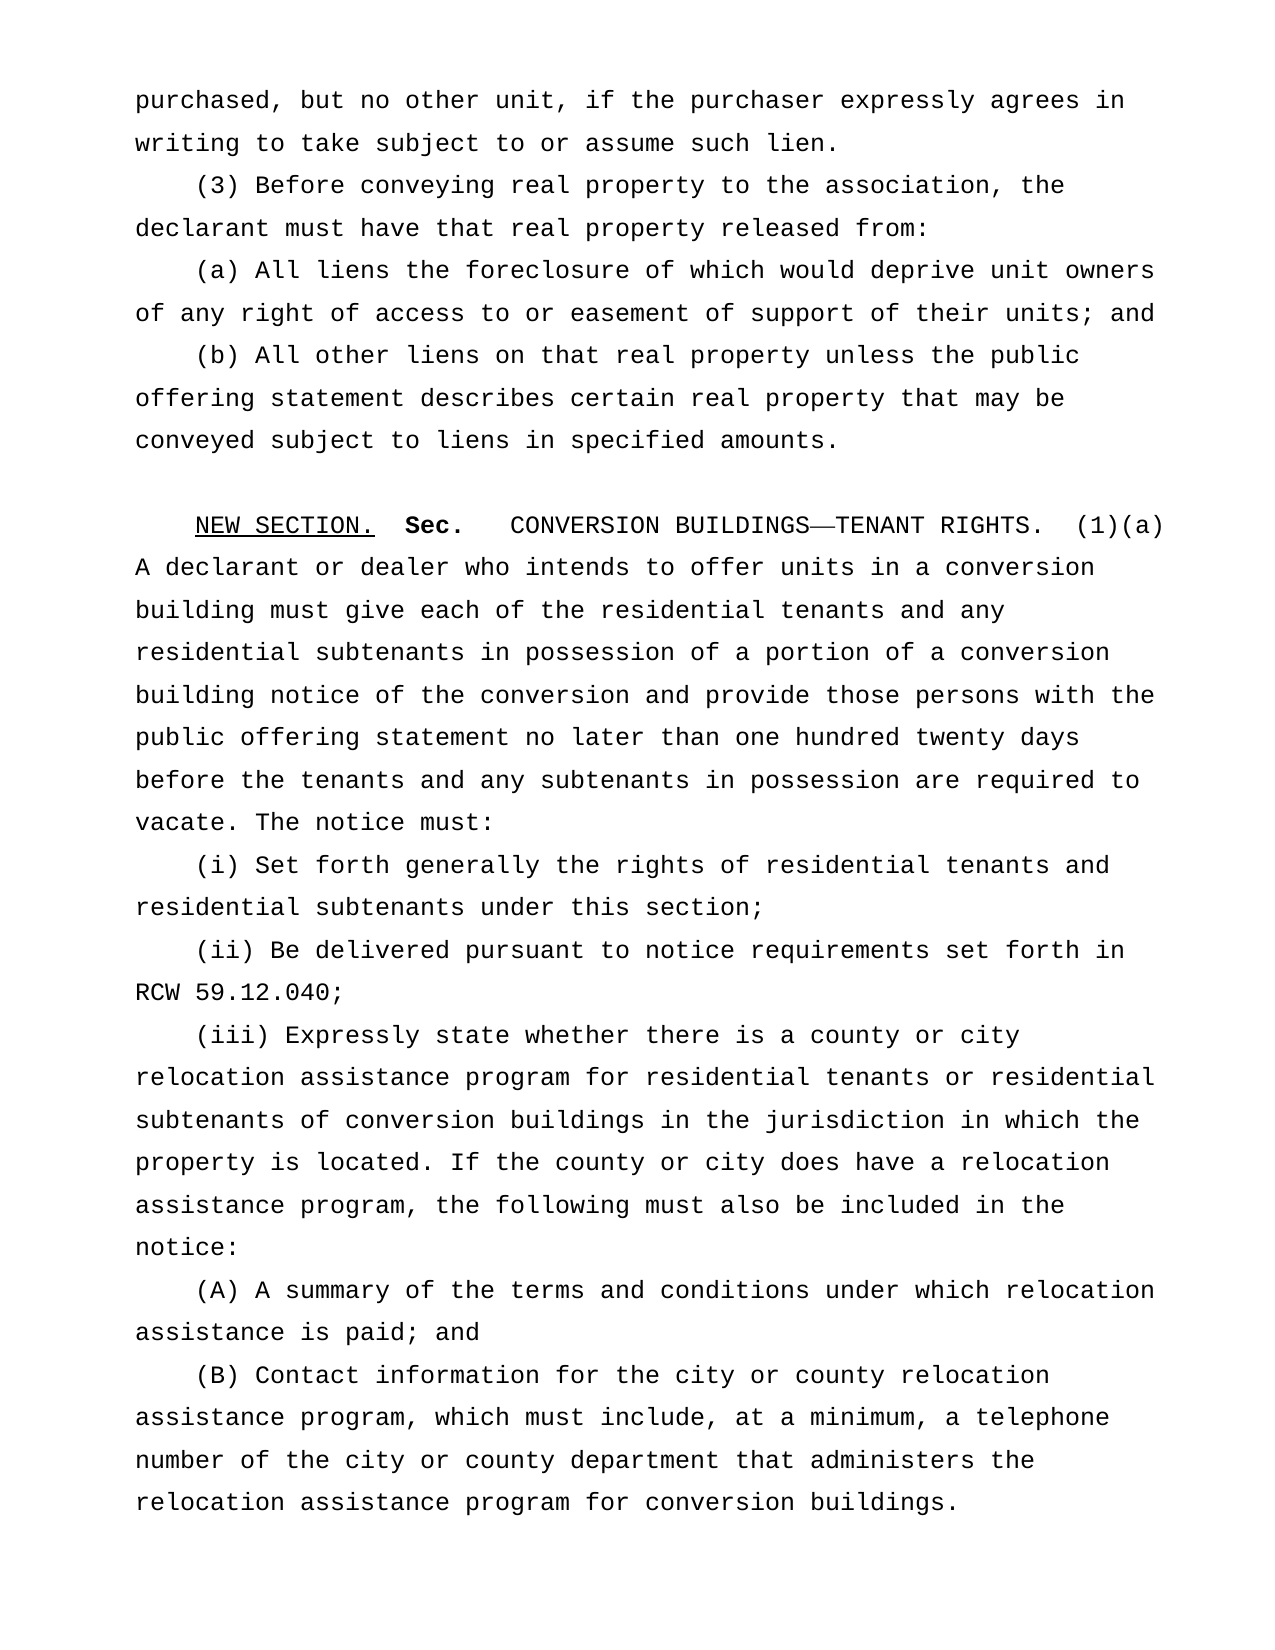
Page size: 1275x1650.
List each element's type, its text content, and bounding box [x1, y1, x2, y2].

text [135, 75, 1170, 160]
text (b) All other liens on that real property unless the public offering statement describes certain real property that may be conveyed subject to liens in specified amounts. [135, 330, 1170, 457]
text (ii) Be delivered pursuant to notice requirements set forth in RCW 59.12.040; [135, 924, 1170, 1009]
text (i) Set forth generally the rights of residential tenants and residential subtenants under this section; [135, 839, 1170, 924]
text (a) All liens the foreclosure of which would deprive unit owners of any right of access to or easement of support of their units; and [135, 245, 1170, 330]
text (B) Contact information for the city or county relocation assistance program, which must include, at a minimum, a telephone number of the city or county department that administers the relocation assistance program for conversion buildings. [135, 1349, 1170, 1519]
text NEW SECTION. Sec. CONVERSION BUILDINGS—TENANT RIGHTS. (1)(a) A declarant or dealer who intends to offer units in a conversion building must give each of the residential tenants and any residential subtenants in possession of a portion of a conversion building notice of the conversion and provide those persons with the public offering statement no later than one hundred twenty days before the tenants and any subtenants in possession are required to vacate. The notice must: [135, 499, 1170, 839]
text (A) A summary of the terms and conditions under which relocation assistance is paid; and [135, 1264, 1170, 1349]
text (3) Before conveying real property to the association, the declarant must have that real property released from: [135, 160, 1170, 245]
text (iii) Expressly state whether there is a county or city relocation assistance program for residential tenants or residential subtenants of conversion buildings in the jurisdiction in which the property is located. If the county or city does have a relocation assistance program, the following must also be included in the notice: [135, 1009, 1170, 1264]
